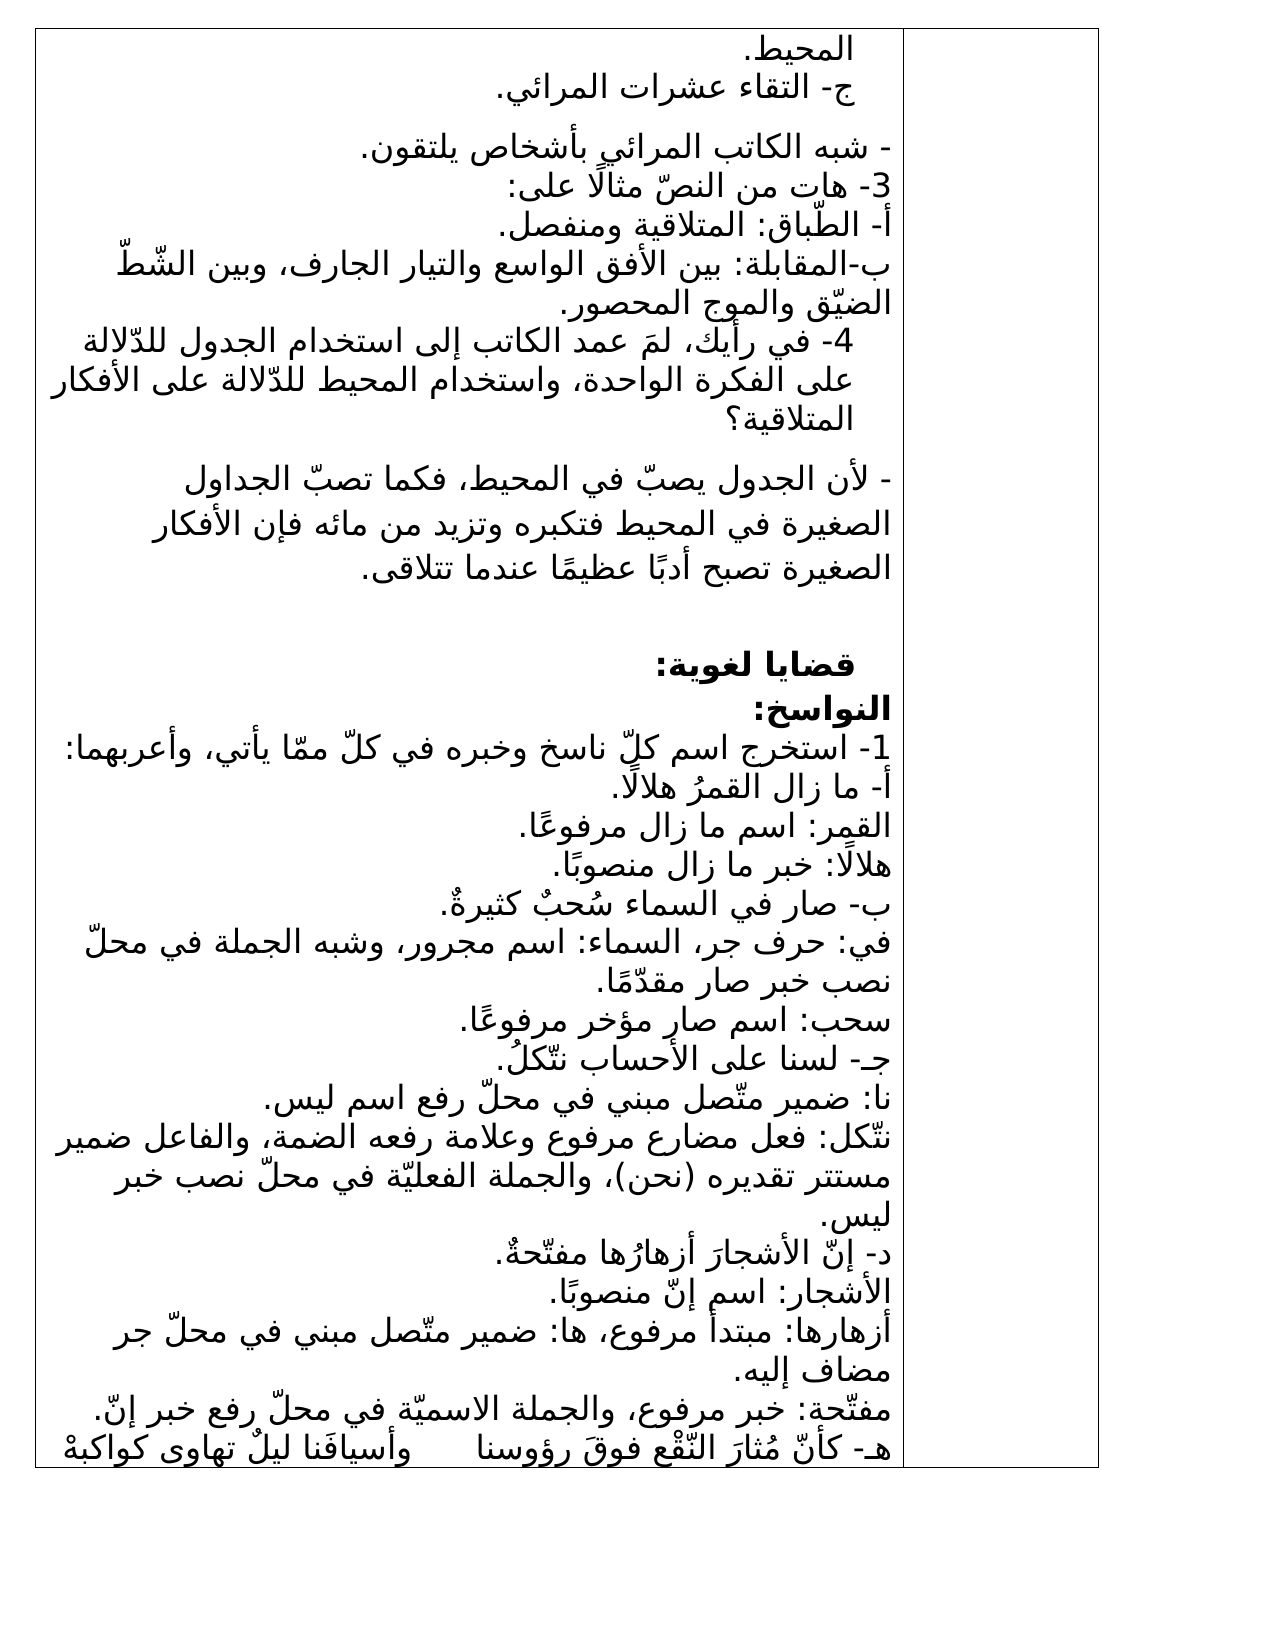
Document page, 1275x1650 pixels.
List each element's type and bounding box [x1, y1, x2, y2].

table_cell [904, 29, 1098, 1467]
table_cell [36, 29, 903, 1467]
